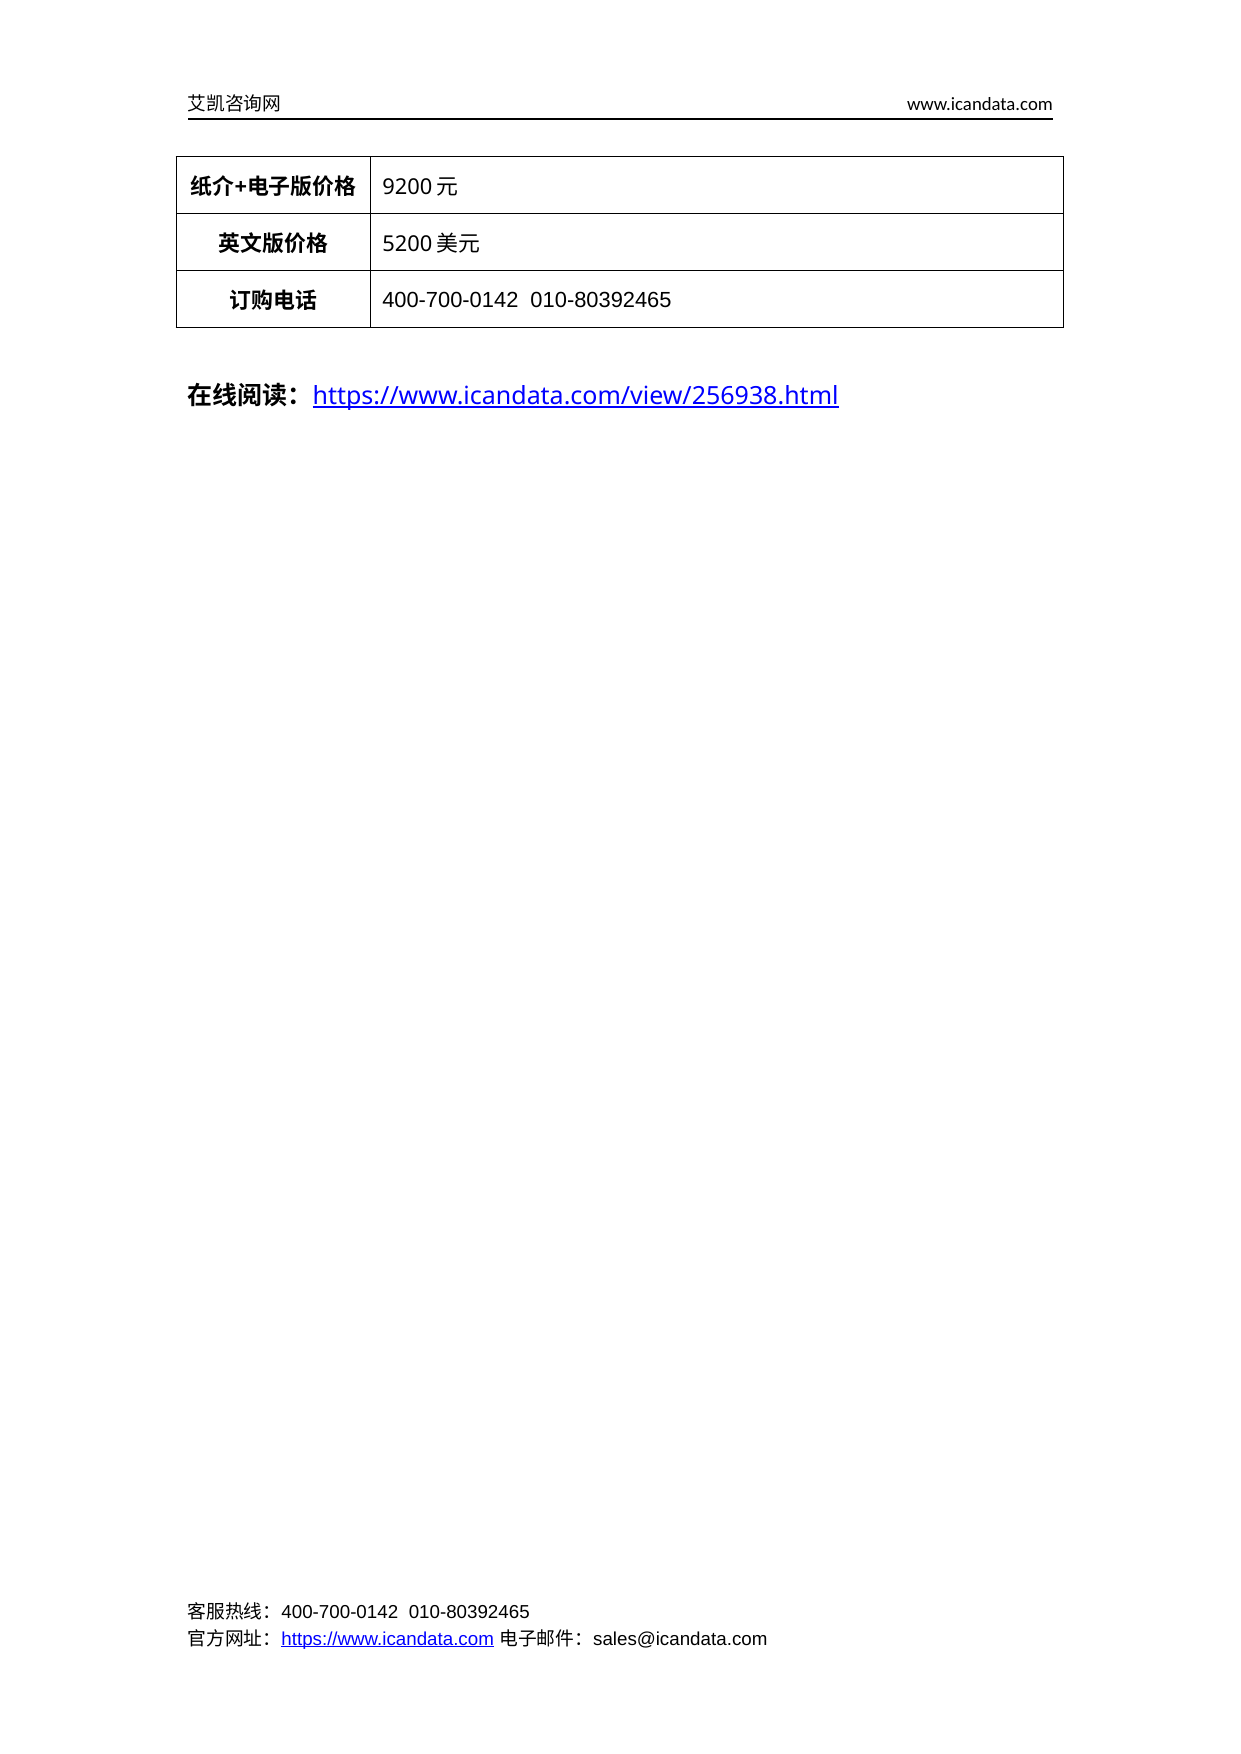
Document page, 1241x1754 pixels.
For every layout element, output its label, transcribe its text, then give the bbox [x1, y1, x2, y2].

table_cell 订购电话 [177, 271, 370, 327]
table_cell 5200美元 [371, 214, 1063, 270]
table_cell 英文版价格 [177, 214, 370, 270]
table_cell 9200元 [371, 157, 1063, 213]
table_cell 纸介+电子版价格 [177, 157, 370, 213]
table_cell 400-700-0142 010-80392465 [371, 271, 1063, 327]
text 在线阅读：https://www.icandata.com/view/256938.html [187, 361, 1053, 426]
